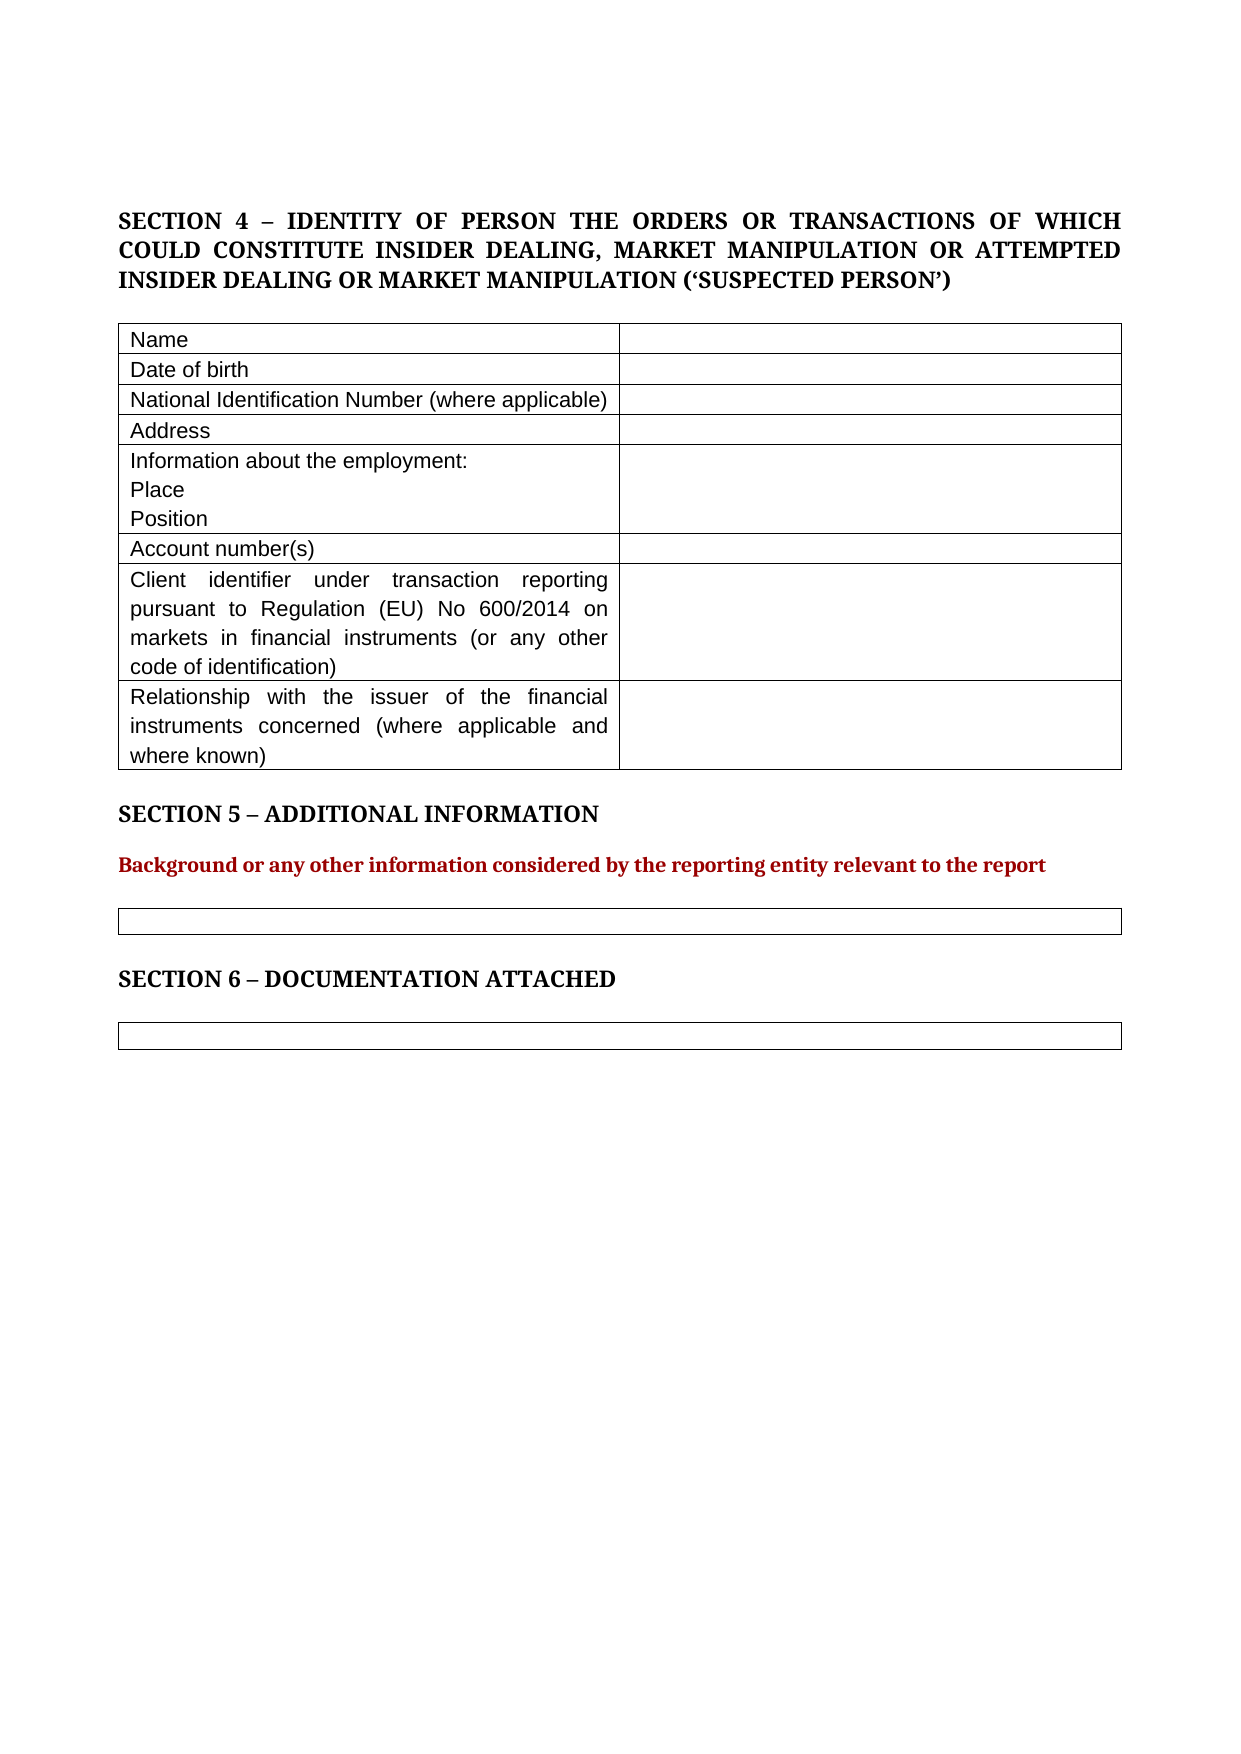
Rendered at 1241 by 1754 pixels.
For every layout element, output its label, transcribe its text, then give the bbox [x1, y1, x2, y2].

subtitle SECTION 4 – IDENTITY OF PERSON THE ORDERS OR TRANSACTIONS OF WHICH COULD CONSTITUTE INSIDER DEALING, MARKET MANIPULATION OR ATTEMPTED INSIDER DEALING OR MARKET MANIPULATION (‘SUSPECTED PERSON’) [118, 206, 1122, 294]
table_cell Account number(s) [119, 534, 619, 563]
table_header [119, 1023, 1121, 1048]
table_cell [620, 354, 1121, 383]
table_cell [620, 385, 1121, 414]
table_cell Information about the employment: Place Position [119, 445, 619, 532]
table_cell [620, 534, 1121, 563]
table_cell Relationship with the issuer of the financial instruments concerned (where applicable and where known) [119, 681, 619, 769]
subtitle Background or any other information considered by the reporting entity relevant to the report [118, 849, 1122, 878]
table_header Name [119, 324, 619, 353]
table_cell [620, 681, 1121, 769]
subtitle SECTION 5 – ADDITIONAL INFORMATION [118, 799, 1122, 828]
subtitle SECTION 6 – DOCUMENTATION ATTACHED [118, 964, 1122, 993]
table_cell Address [119, 415, 619, 444]
table_cell Client identifier under transaction reporting pursuant to Regulation (EU) No 600/2014 on markets in financial instruments (or any other code of identification) [119, 564, 619, 680]
table_cell National Identification Number (where applicable) [119, 385, 619, 414]
table_cell [620, 564, 1121, 680]
table_header [620, 324, 1121, 353]
table_cell Date of birth [119, 354, 619, 383]
table_cell [620, 415, 1121, 444]
table_cell [620, 445, 1121, 532]
table_header [119, 909, 1121, 934]
